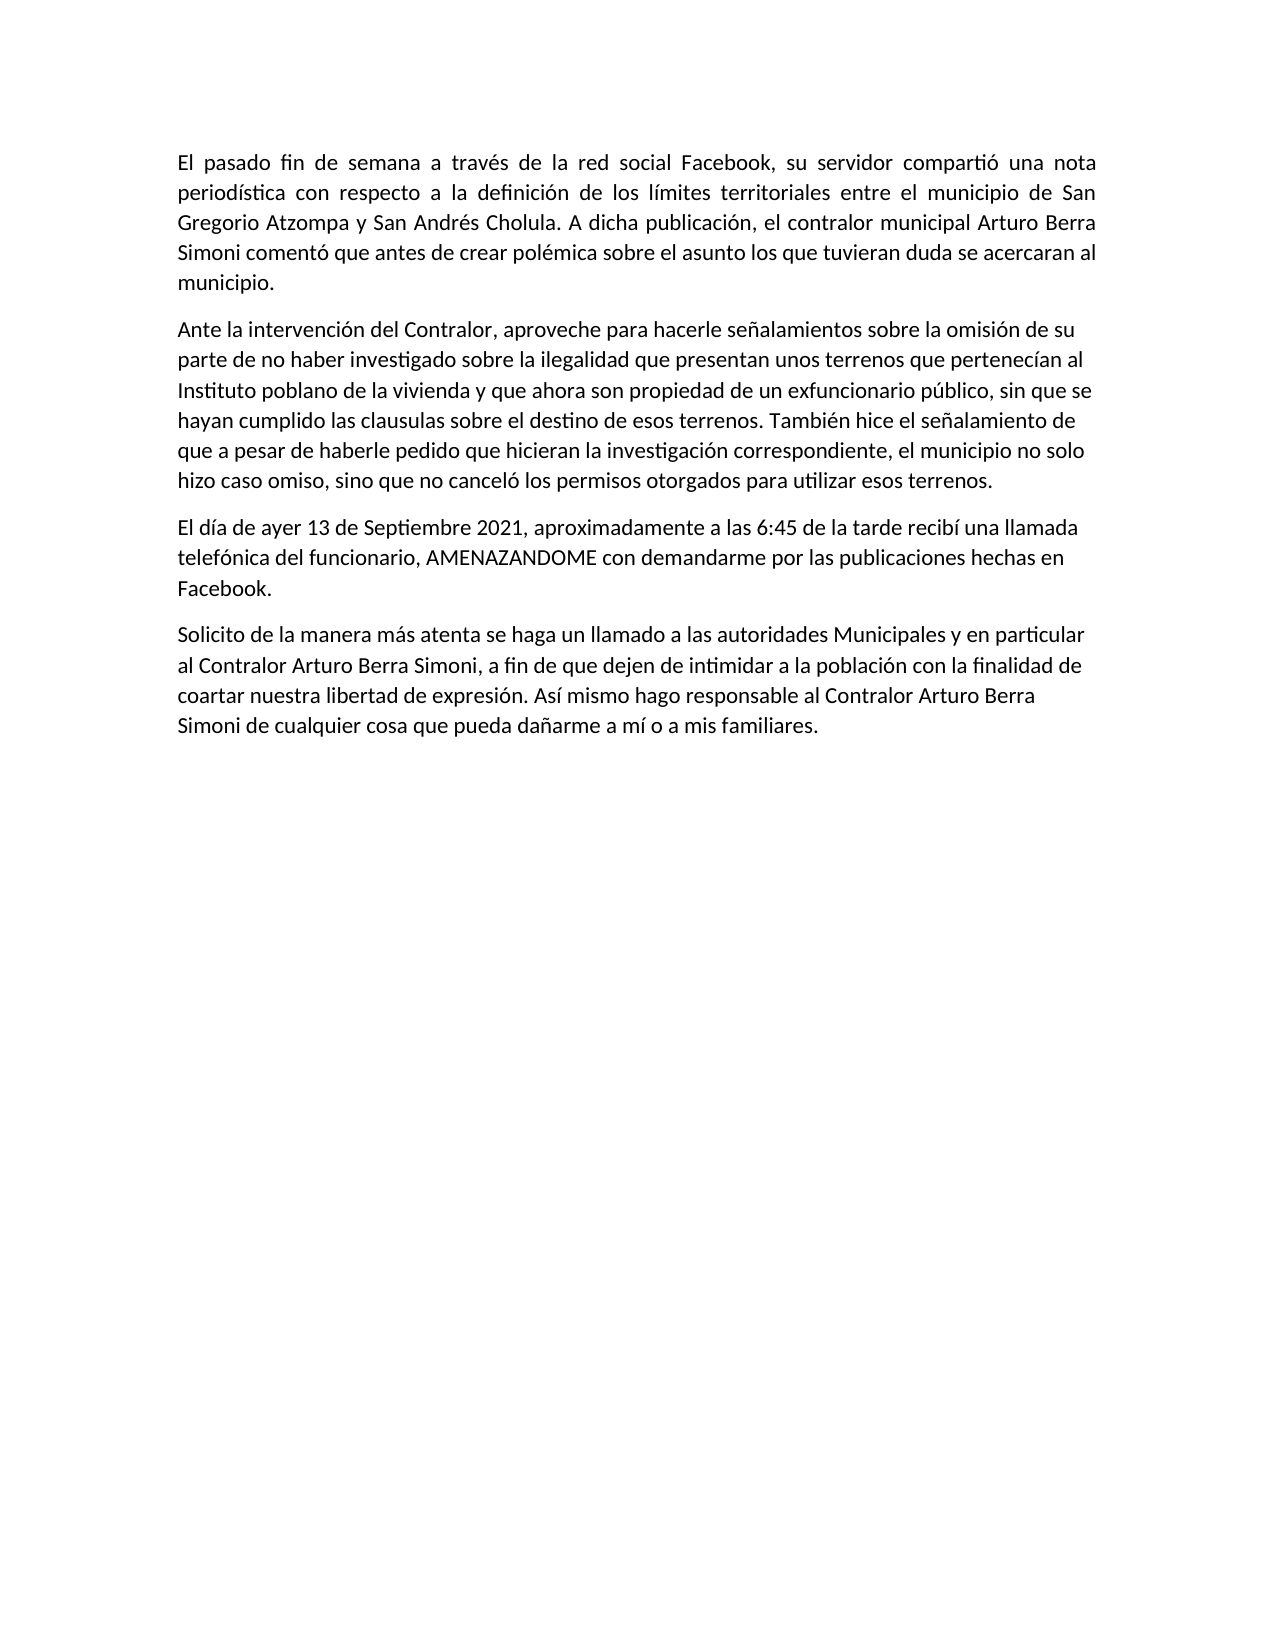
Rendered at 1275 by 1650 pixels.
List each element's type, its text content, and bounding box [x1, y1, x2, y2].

text El pasado fin de semana a través de la red social Facebook, su servidor compartió una nota periodística con respecto a la definición de los límites territoriales entre el municipio de San Gregorio Atzompa y San Andrés Cholula. A dicha publicación, el contralor municipal Arturo Berra Simoni comentó que antes de crear polémica sobre el asunto los que tuvieran duda se acercaran al municipio. [177, 148, 1098, 296]
text El día de ayer 13 de Septiembre 2021, aproximadamente a las 6:45 de la tarde recibí una llamada telefónica del funcionario, AMENAZANDOME con demandarme por las publicaciones hechas en Facebook. [177, 513, 1098, 602]
text Ante la intervención del Contralor, aproveche para hacerle señalamientos sobre la omisión de su parte de no haber investigado sobre la ilegalidad que presentan unos terrenos que pertenecían al Instituto poblano de la vivienda y que ahora son propiedad de un exfuncionario público, sin que se hayan cumplido las clausulas sobre el destino de esos terrenos. También hice el señalamiento de que a pesar de haberle pedido que hicieran la investigación correspondiente, el municipio no solo hizo caso omiso, sino que no canceló los permisos otorgados para utilizar esos terrenos. [177, 315, 1098, 494]
text Solicito de la manera más atenta se haga un llamado a las autoridades Municipales y en particular al Contralor Arturo Berra Simoni, a fin de que dejen de intimidar a la población con la finalidad de coartar nuestra libertad de expresión. Así mismo hago responsable al Contralor Arturo Berra Simoni de cualquier cosa que pueda dañarme a mí o a mis familiares. [177, 621, 1098, 739]
